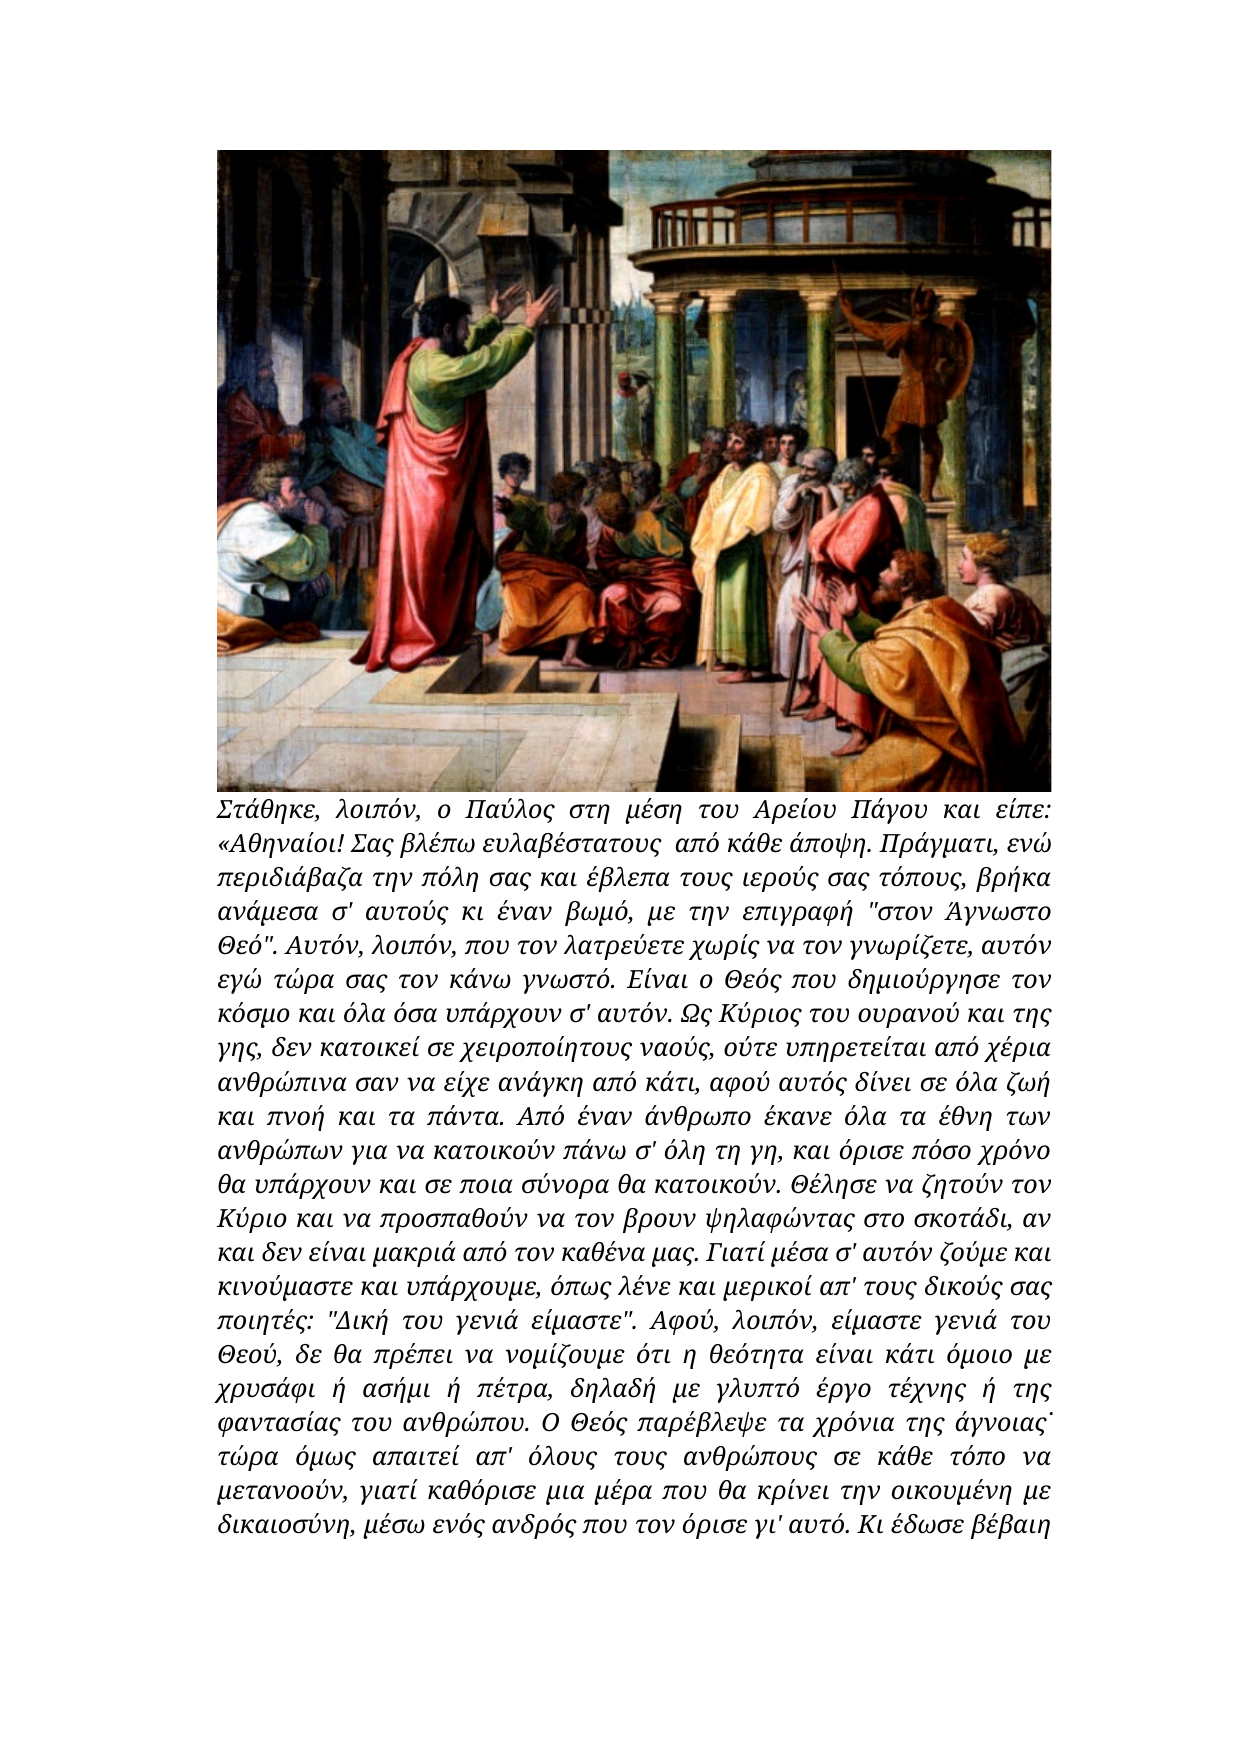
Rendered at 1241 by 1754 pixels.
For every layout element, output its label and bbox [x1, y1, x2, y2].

text [217, 792, 1053, 1541]
picture [217, 150, 1052, 792]
